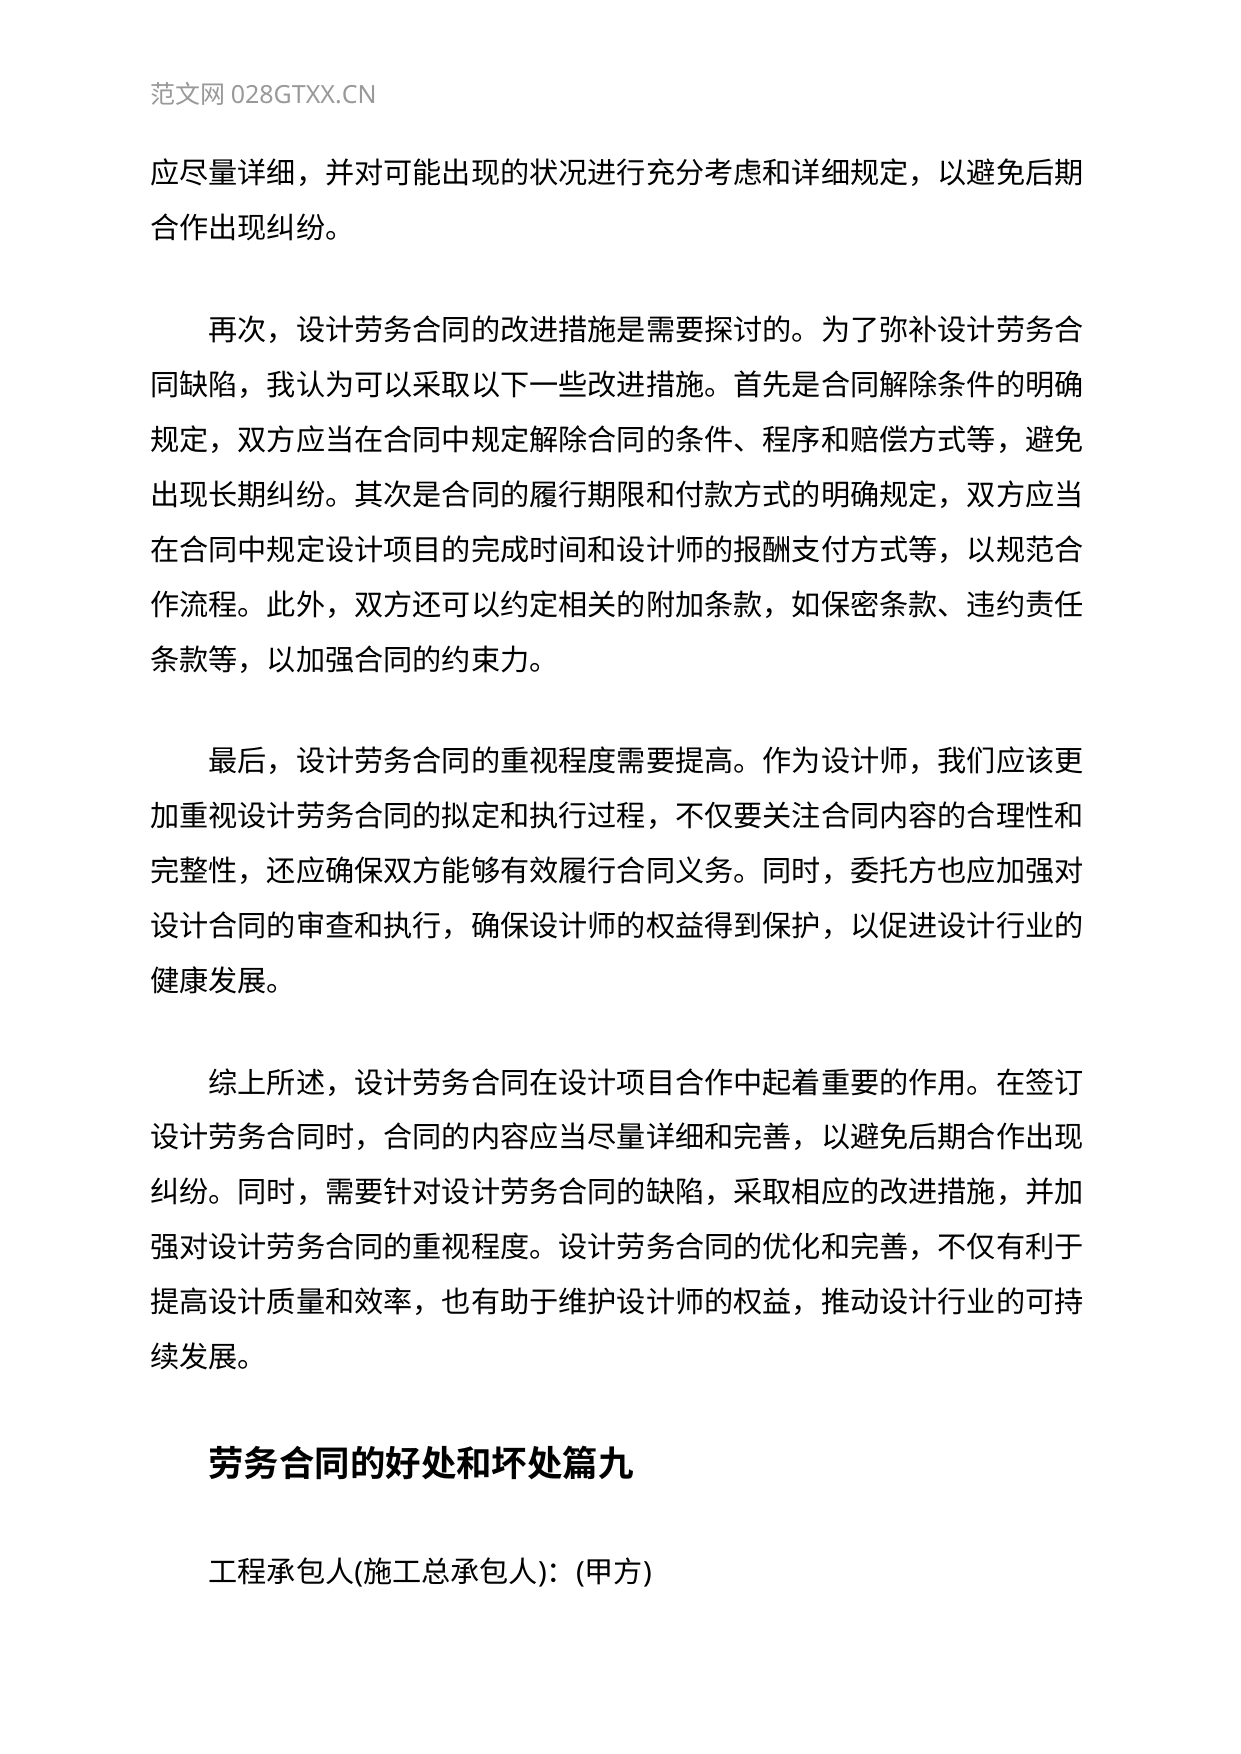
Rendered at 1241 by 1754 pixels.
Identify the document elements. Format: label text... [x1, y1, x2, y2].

text 再次，设计劳务合同的改进措施是需要探讨的。为了弥补设计劳务合同缺陷，我认为可以采取以下一些改进措施。首先是合同解除条件的明确规定，双方应当在合同中规定解除合同的条件、程序和赔偿方式等，避免出现长期纠纷。其次是合同的履行期限和付款方式的明确规定，双方应当在合同中规定设计项目的完成时间和设计师的报酬支付方式等，以规范合作流程。此外，双方还可以约定相关的附加条款，如保密条款、违约责任条款等，以加强合同的约束力。 [150, 307, 1090, 678]
text 最后，设计劳务合同的重视程度需要提高。作为设计师，我们应该更加重视设计劳务合同的拟定和执行过程，不仅要关注合同内容的合理性和完整性，还应确保双方能够有效履行合同义务。同时，委托方也应加强对设计合同的审查和执行，确保设计师的权益得到保护，以促进设计行业的健康发展。 [150, 738, 1090, 1000]
text 综上所述，设计劳务合同在设计项目合作中起着重要的作用。在签订设计劳务合同时，合同的内容应当尽量详细和完善，以避免后期合作出现纠纷。同时，需要针对设计劳务合同的缺陷，采取相应的改进措施，并加强对设计劳务合同的重视程度。设计劳务合同的优化和完善，不仅有利于提高设计质量和效率，也有助于维护设计师的权益，推动设计行业的可持续发展。 [150, 1059, 1090, 1376]
text 劳务合同的好处和坏处篇九 [150, 1435, 1090, 1487]
text 工程承包人(施工总承包人)：(甲方) [150, 1549, 1090, 1591]
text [150, 150, 1090, 247]
